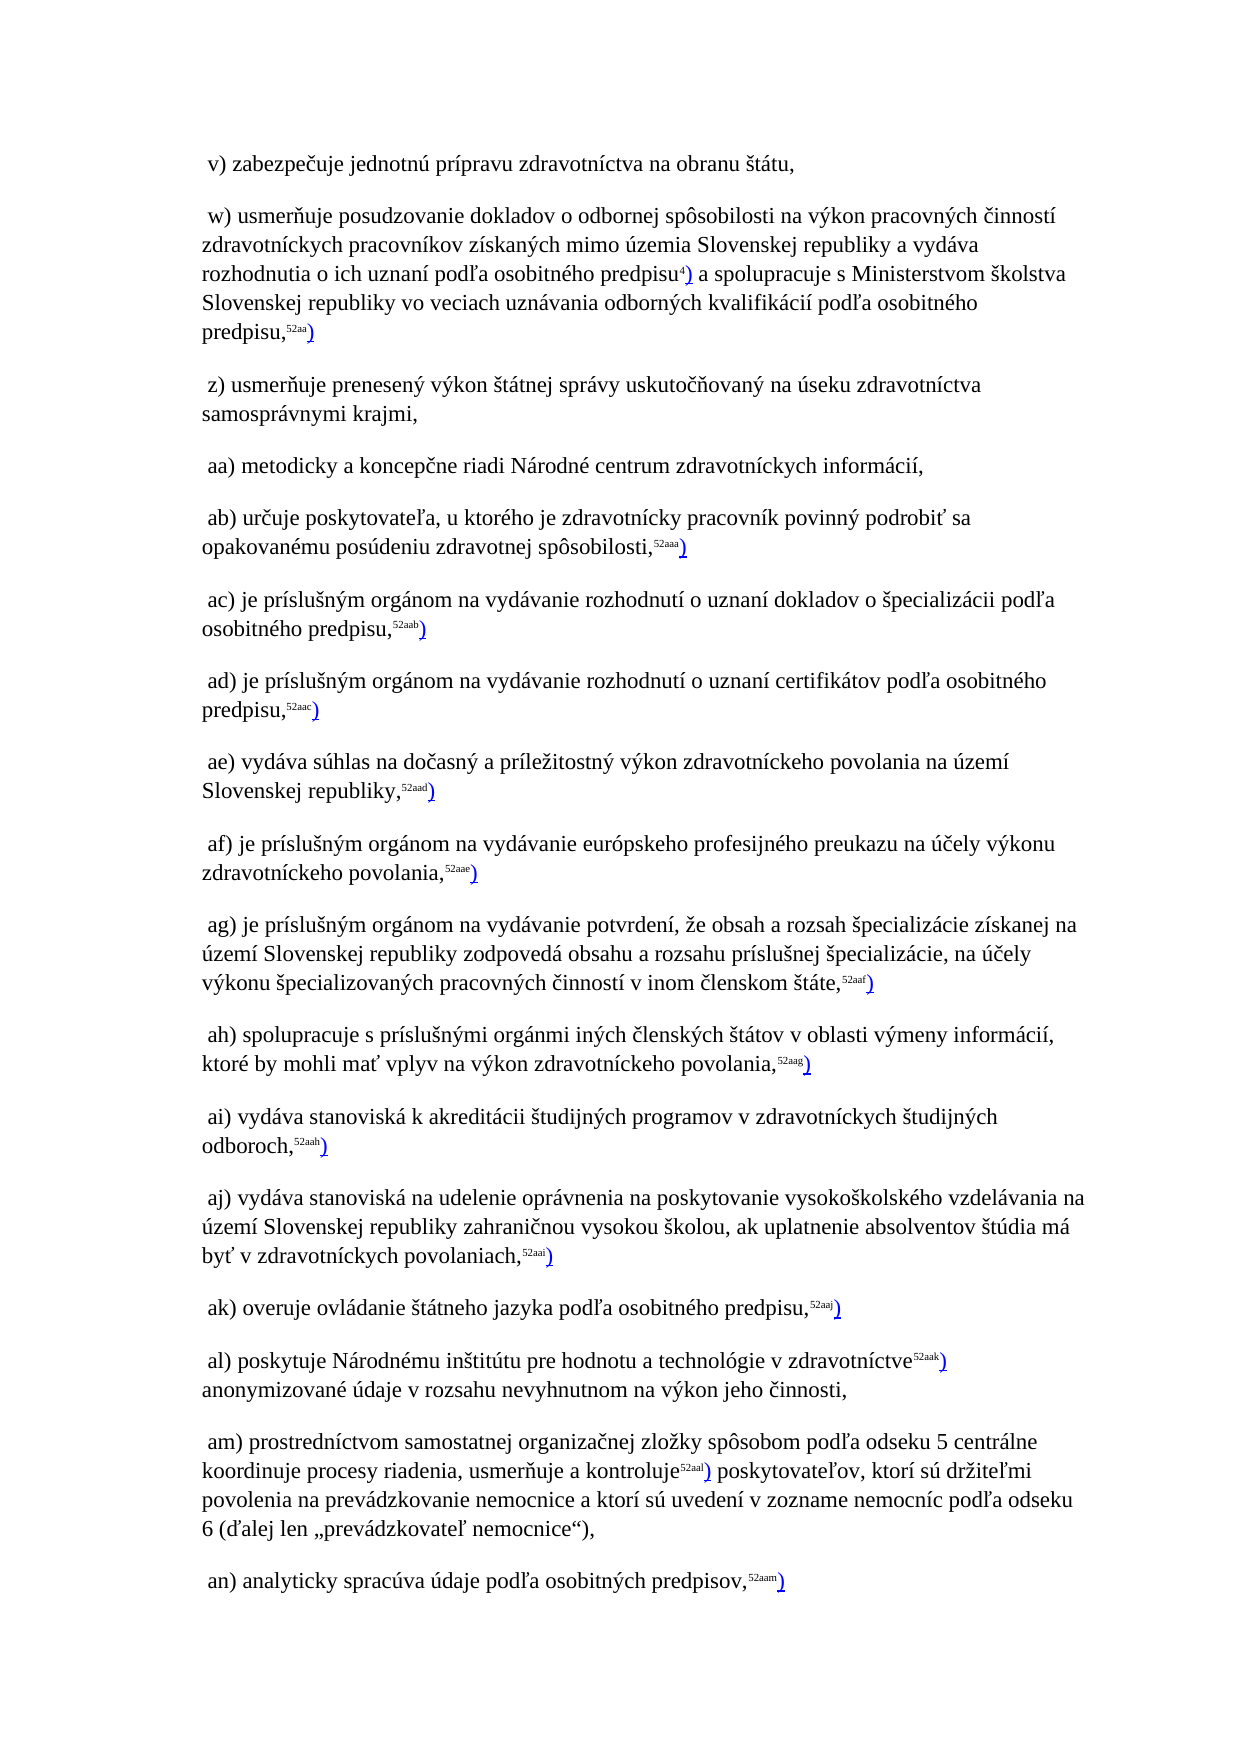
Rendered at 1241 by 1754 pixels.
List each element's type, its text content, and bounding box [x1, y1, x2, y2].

text aj) vydáva stanoviská na udelenie oprávnenia na poskytovanie vysokoškolského vzdelávania na území Slovenskej republiky zahraničnou vysokou školou, ak uplatnenie absolventov štúdia má byť v zdravotníckych povolaniach,52aai) [202, 1184, 1090, 1268]
text am) prostredníctvom samostatnej organizačnej zložky spôsobom podľa odseku 5 centrálne koordinuje procesy riadenia, usmerňuje a kontroluje52aal) poskytovateľov, ktorí sú držiteľmi povolenia na prevádzkovanie nemocnice a ktorí sú uvedení v zozname nemocníc podľa odseku 6 (ďalej len „prevádzkovateľ nemocnice“), [202, 1428, 1090, 1541]
text ab) určuje poskytovateľa, u ktorého je zdravotnícky pracovník povinný podrobiť sa opakovanému posúdeniu zdravotnej spôsobilosti,52aaa) [202, 504, 1090, 560]
text v) zabezpečuje jednotnú prípravu zdravotníctva na obranu štátu, [202, 150, 1090, 176]
text z) usmerňuje prenesený výkon štátnej správy uskutočňovaný na úseku zdravotníctva samosprávnymi krajmi, [202, 371, 1090, 426]
text ak) overuje ovládanie štátneho jazyka podľa osobitného predpisu,52aaj) [202, 1294, 1090, 1321]
text ag) je príslušným orgánom na vydávanie potvrdení, že obsah a rozsah špecializácie získanej na území Slovenskej republiky zodpovedá obsahu a rozsahu príslušnej špecializácie, na účely výkonu špecializovaných pracovných činností v inom členskom štáte,52aaf) [202, 911, 1090, 995]
text ai) vydáva stanoviská k akreditácii študijných programov v zdravotníckych študijných odboroch,52aah) [202, 1103, 1090, 1158]
text an) analyticky spracúva údaje podľa osobitných predpisov,52aam) [202, 1567, 1090, 1594]
text af) je príslušným orgánom na vydávanie európskeho profesijného preukazu na účely výkonu zdravotníckeho povolania,52aae) [202, 830, 1090, 885]
text ac) je príslušným orgánom na vydávanie rozhodnutí o uznaní dokladov o špecializácii podľa osobitného predpisu,52aab) [202, 586, 1090, 641]
text al) poskytuje Národnému inštitútu pre hodnotu a technológie v zdravotníctve52aak) anonymizované údaje v rozsahu nevyhnutnom na výkon jeho činnosti, [202, 1347, 1090, 1402]
text ae) vydáva súhlas na dočasný a príležitostný výkon zdravotníckeho povolania na území Slovenskej republiky,52aad) [202, 748, 1090, 804]
text w) usmerňuje posudzovanie dokladov o odbornej spôsobilosti na výkon pracovných činností zdravotníckych pracovníkov získaných mimo územia Slovenskej republiky a vydáva rozhodnutia o ich uznaní podľa osobitného predpisu4) a spolupracuje s Ministerstvom školstva Slovenskej republiky vo veciach uznávania odborných kvalifikácií podľa osobitného predpisu,52aa) [202, 202, 1090, 344]
text ad) je príslušným orgánom na vydávanie rozhodnutí o uznaní certifikátov podľa osobitného predpisu,52aac) [202, 667, 1090, 722]
text ah) spolupracuje s príslušnými orgánmi iných členských štátov v oblasti výmeny informácií, ktoré by mohli mať vplyv na výkon zdravotníckeho povolania,52aag) [202, 1021, 1090, 1077]
text aa) metodicky a koncepčne riadi Národné centrum zdravotníckych informácií, [202, 452, 1090, 478]
